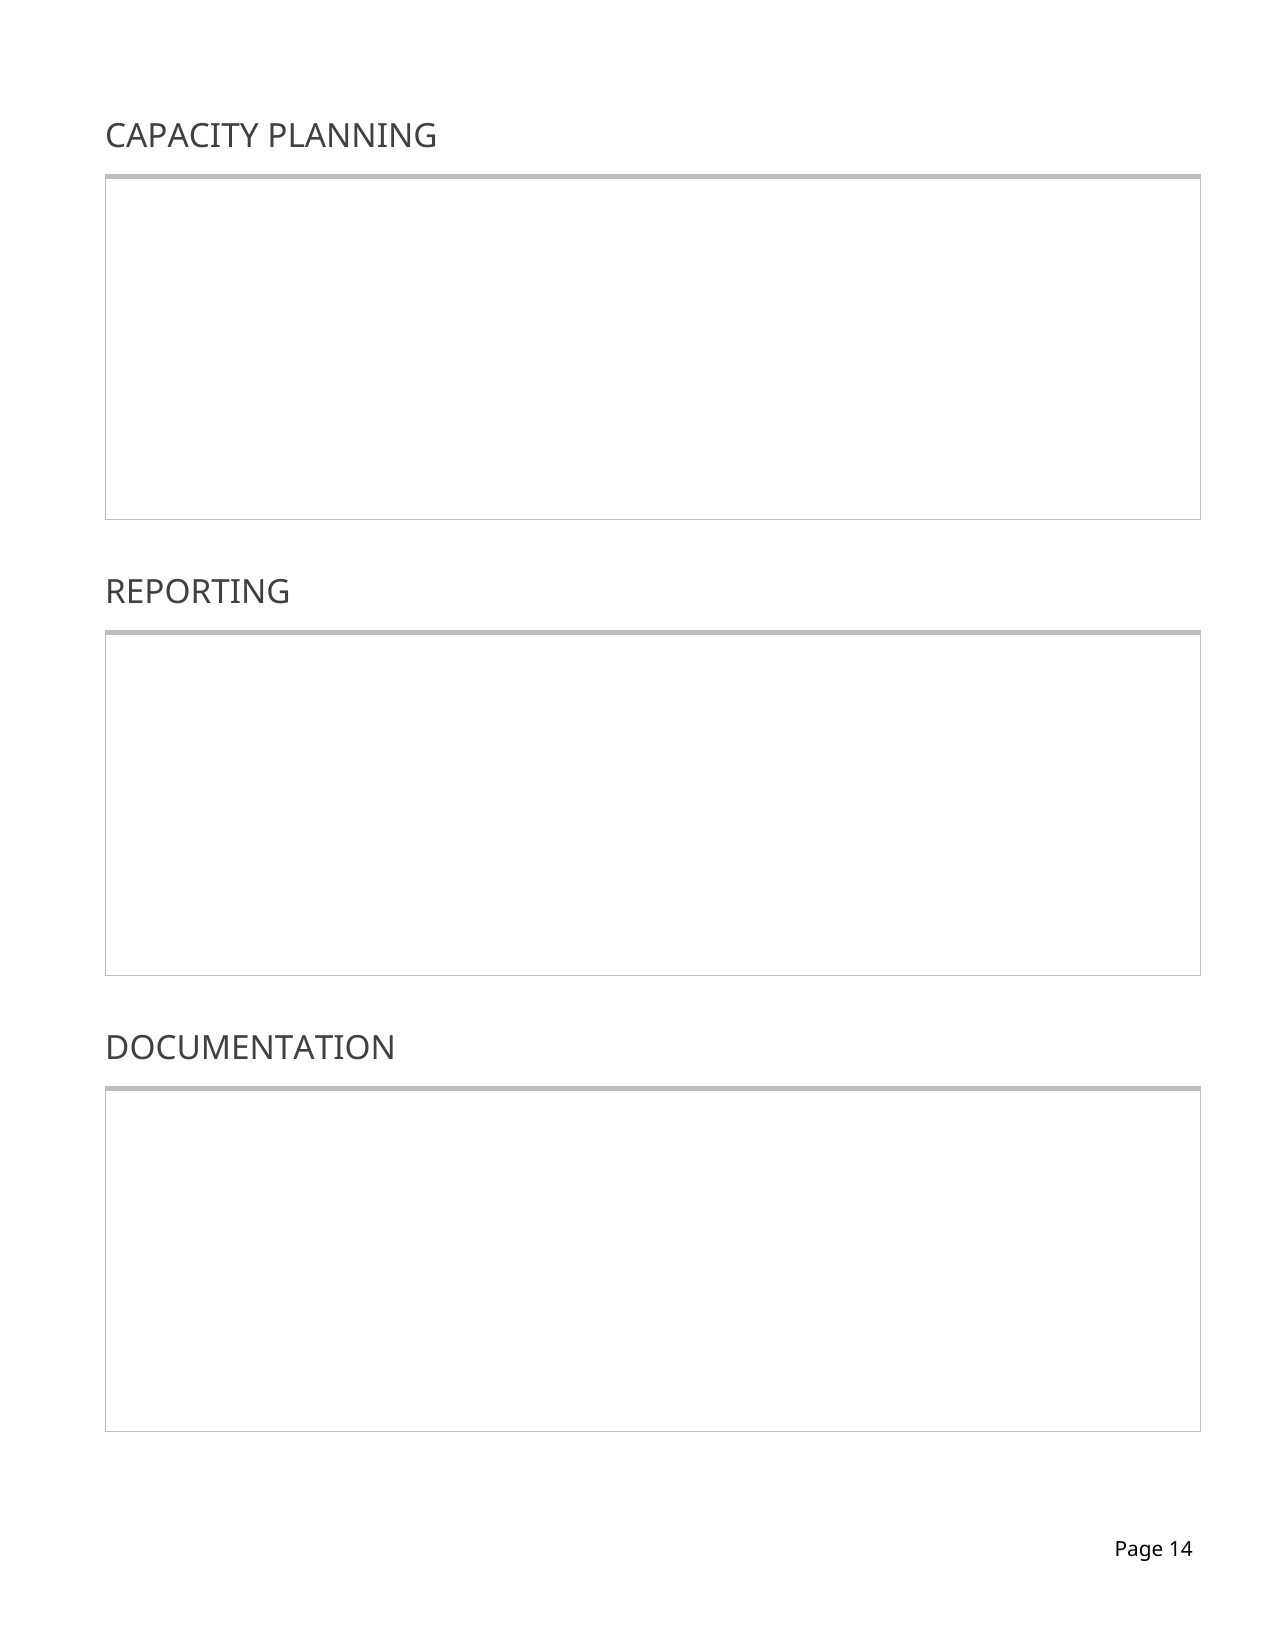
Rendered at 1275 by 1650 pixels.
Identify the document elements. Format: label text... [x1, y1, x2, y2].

subtitle DOCUMENTATION [105, 1024, 1200, 1069]
subtitle CAPACITY PLANNING [105, 112, 1200, 157]
table_header [106, 635, 1200, 975]
table_header [106, 179, 1200, 519]
table_header [106, 1091, 1200, 1431]
subtitle REPORTING [105, 568, 1200, 613]
